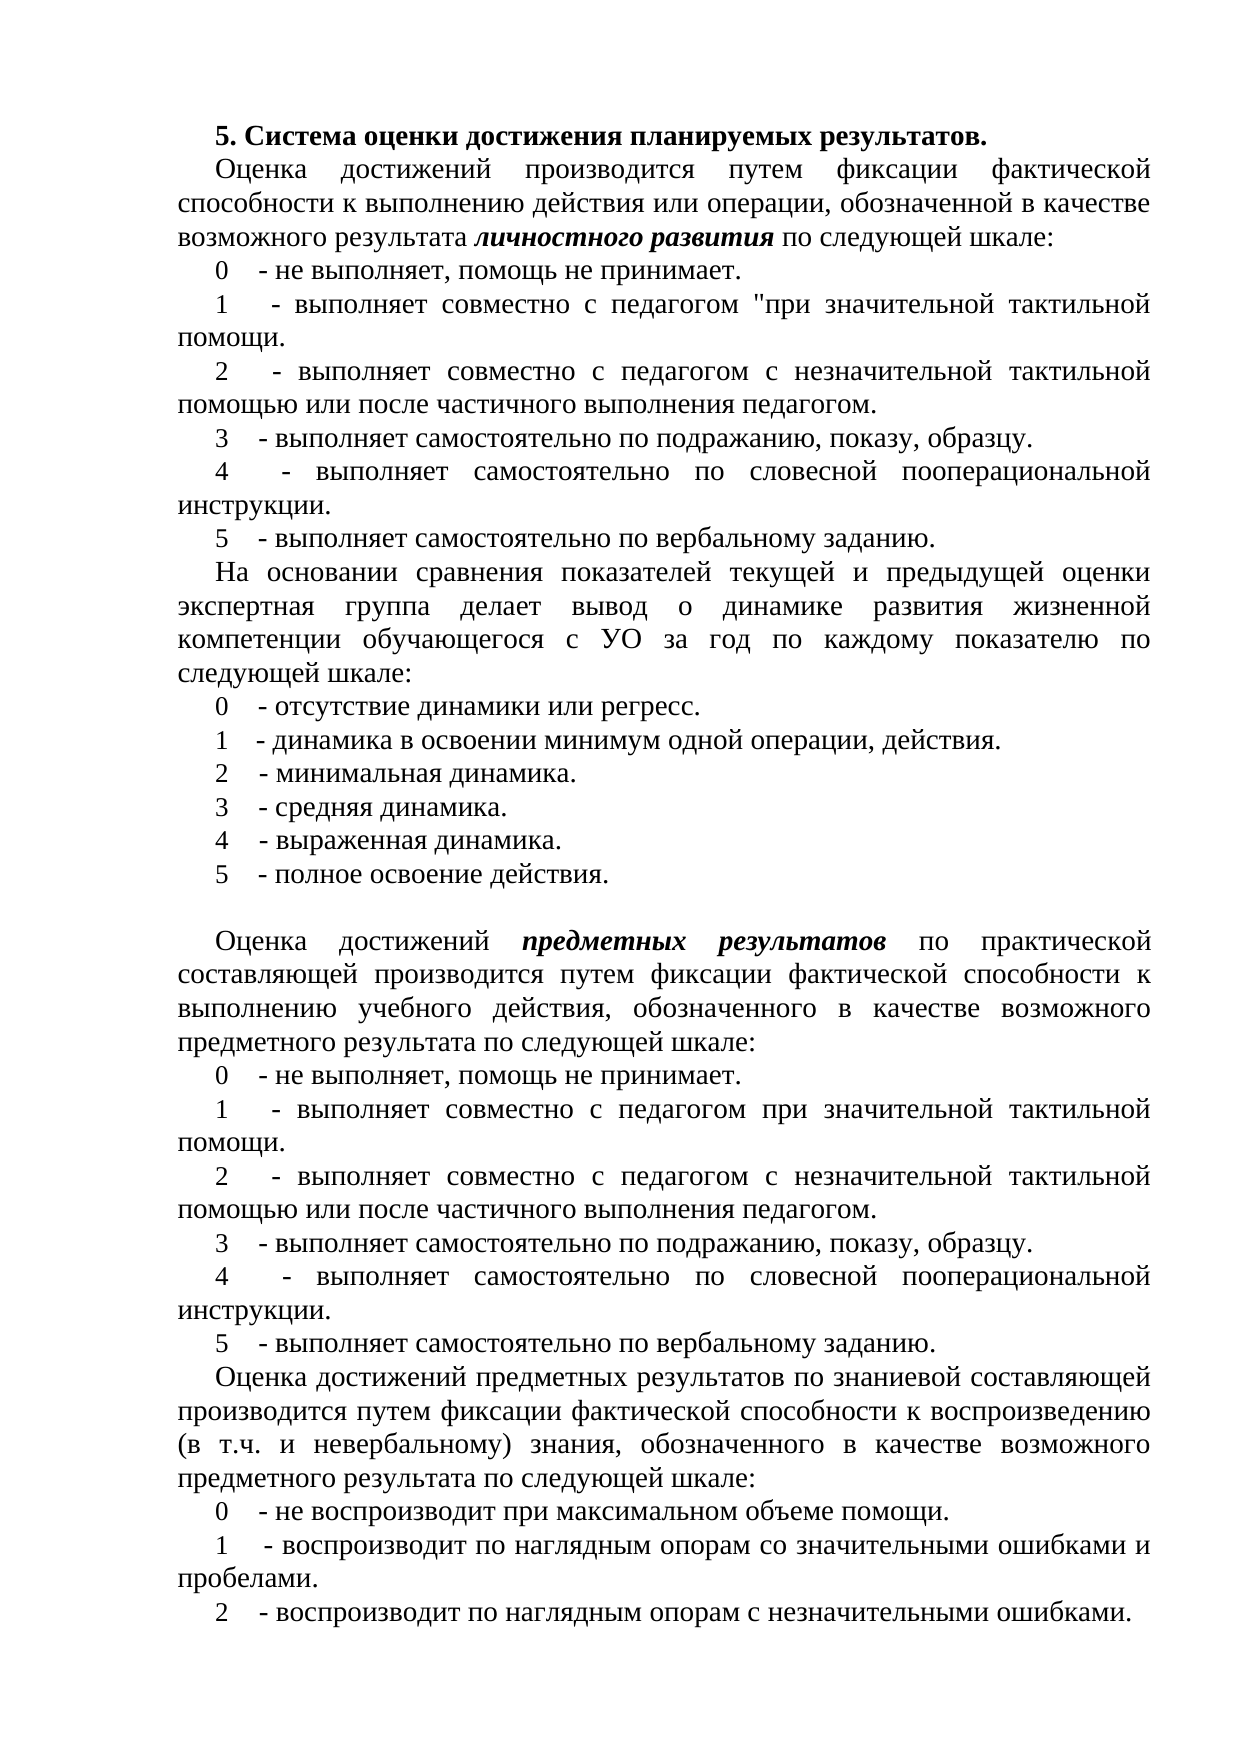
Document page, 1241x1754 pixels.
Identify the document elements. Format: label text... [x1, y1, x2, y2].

list - выполняет совместно с педагогом с незначительной тактильной помощью или после частичного выполнения педагогом. [177, 353, 1152, 420]
text Оценка достижений предметных результатов по знаниевой составляющей производится путем фиксации фактической способности к воспроизведению (в т.ч. и невербальному) знания, обозначенного в качестве возможного предметного результата по следующей шкале: [177, 1359, 1152, 1493]
list - выполняет самостоятельно по словесной пооперациональной инструкции. [177, 453, 1152, 521]
list - минимальная динамика. [177, 755, 1152, 789]
list - не воспроизводит при максимальном объеме помощи. [177, 1493, 1152, 1527]
list - не выполняет, помощь не принимает. [177, 252, 1152, 286]
text Оценка достижений производится путем фиксации фактической способности к выполнению действия или операции, обозначенной в качестве возможного результата личностного развития по следующей шкале: [177, 152, 1152, 252]
text 5. Система оценки достижения планируемых результатов. [177, 118, 1152, 152]
list - отсутствие динамики или регресс. [177, 688, 1152, 722]
list - полное освоение действия. [177, 856, 1152, 889]
list - выполняет самостоятельно по подражанию, показу, образцу. [177, 1225, 1152, 1258]
list - выполняет самостоятельно по вербальному заданию. [177, 521, 1152, 554]
list - выполняет совместно с педагогом с незначительной тактильной помощью или после частичного выполнения педагогом. [177, 1158, 1152, 1225]
list - выполняет совместно с педагогом при значительной тактильной помощи. [177, 1091, 1152, 1158]
text Оценка достижений предметных результатов по практической составляющей производится путем фиксации фактической способности к выполнению учебного действия, обозначенного в качестве возможного предметного результата по следующей шкале: [177, 923, 1152, 1057]
list - выраженная динамика. [177, 822, 1152, 856]
list - выполняет самостоятельно по вербальному заданию. [177, 1326, 1152, 1359]
list - воспроизводит по наглядным опорам со значительными ошибками и пробелами. [177, 1527, 1152, 1594]
text На основании сравнения показателей текущей и предыдущей оценки экспертная группа делает вывод о динамике развития жизненной компетенции обучающегося с УО за год по каждому показателю по следующей шкале: [177, 554, 1152, 688]
list - выполняет самостоятельно по словесной пооперациональной инструкции. [177, 1258, 1152, 1326]
list - воспроизводит по наглядным опорам с незначительными ошибками. [177, 1594, 1152, 1627]
list - выполняет совместно с педагогом "при значительной тактильной помощи. [177, 286, 1152, 353]
list - средняя динамика. [177, 789, 1152, 822]
list - не выполняет, помощь не принимает. [177, 1057, 1152, 1091]
list - динамика в освоении минимум одной операции, действия. [177, 722, 1152, 755]
list - выполняет самостоятельно по подражанию, показу, образцу. [177, 420, 1152, 453]
